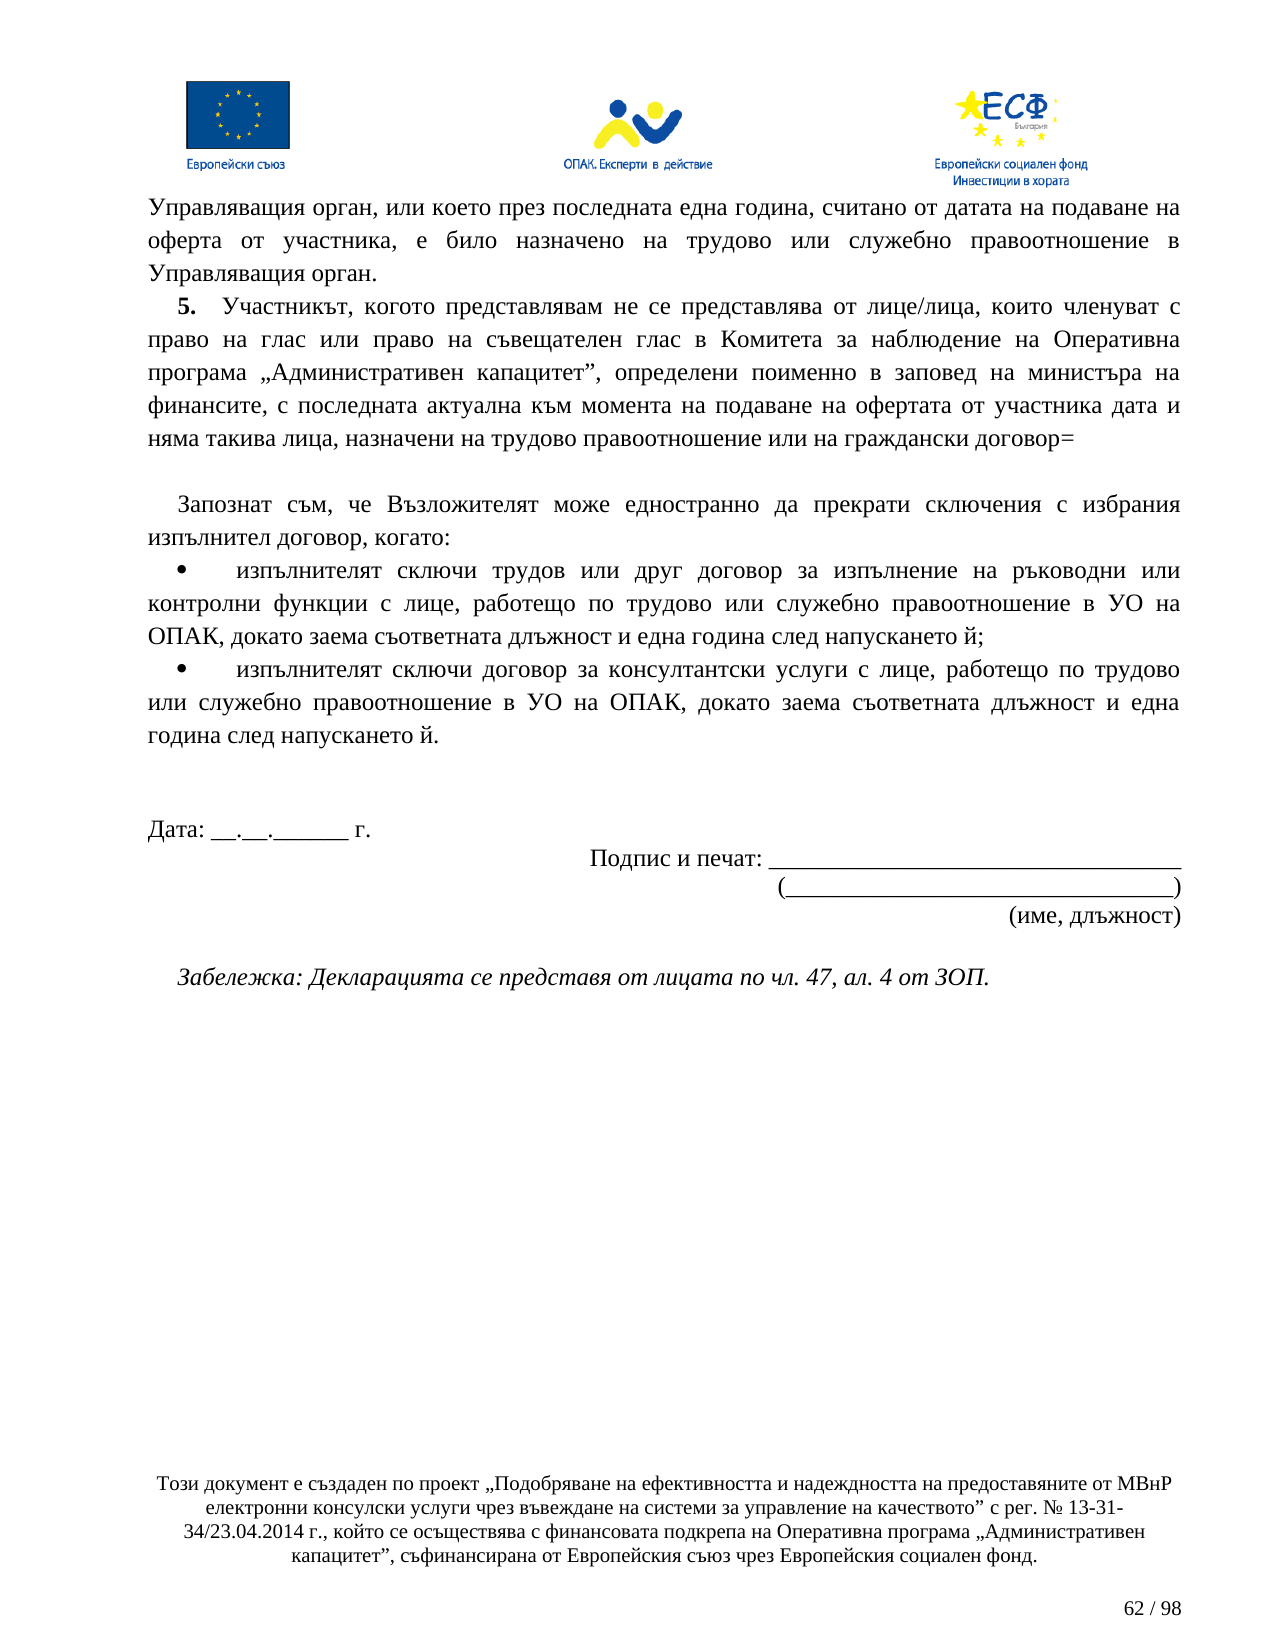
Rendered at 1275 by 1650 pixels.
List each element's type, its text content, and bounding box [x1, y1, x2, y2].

list изпълнителят сключи договор за консултантски услуги с лице, работещо по трудово или служебно правоотношение в УО на ОПАК, докато заема съответната длъжност и една година след напускането й. [148, 654, 1181, 749]
text Подпис и печат: _________________________________ [148, 843, 1181, 871]
text Дата: __.__.______ г. [148, 814, 1181, 843]
text Забележка: Декларацията се представя от лицата по чл. 47, ал. 4 от ЗОП. [148, 962, 1181, 991]
text (_______________________________) [148, 871, 1181, 900]
list Участникът, когото представлявам не се представлява от лице/лица, които членуват с право на глас или право на съвещателен глас в Комитета за наблюдение на Оперативна програма „Административен капацитет”, определени поименно в заповед на министъра на финансите, с последната актуална към момента на подаване на офертата от участника дата и няма такива лица, назначени на трудово правоотношение или на граждански договор= [148, 291, 1181, 452]
text (име, длъжност) [148, 900, 1181, 929]
text Запознат съм, че Възложителят може едностранно да прекрати сключения с избрания изпълнител договор, когато: [148, 489, 1181, 551]
picture [147, 75, 1120, 193]
list изпълнителят сключи трудов или друг договор за изпълнение на ръководни или контролни функции с лице, работещо по трудово или служебно правоотношение в УО на ОПАК, докато заема съответната длъжност и една година след напускането й; [148, 555, 1181, 650]
